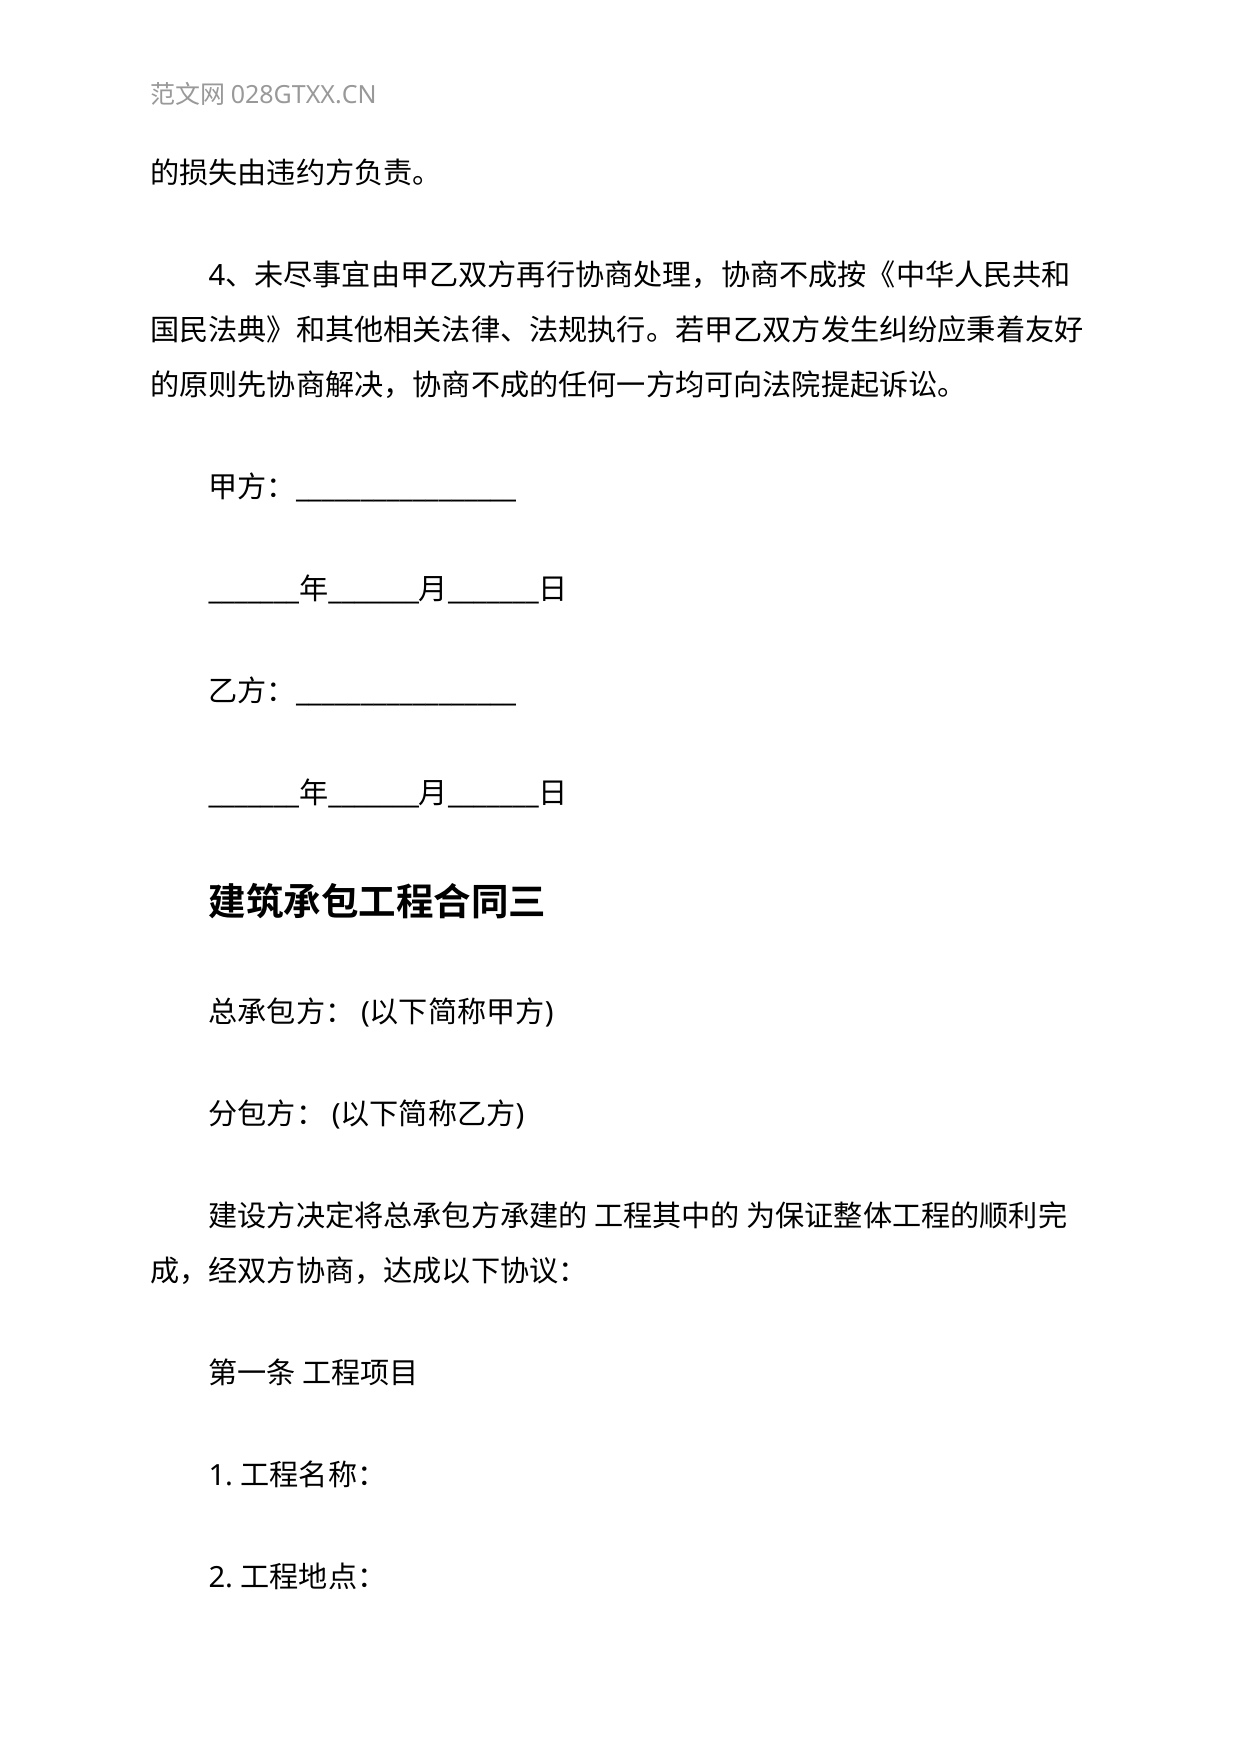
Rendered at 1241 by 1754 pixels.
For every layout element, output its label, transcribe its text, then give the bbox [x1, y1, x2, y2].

text 建设方决定将总承包方承建的 工程其中的 为保证整体工程的顺利完成，经双方协商，达成以下协议： [150, 1193, 1090, 1290]
text 第一条 工程项目 [150, 1349, 1090, 1392]
text _______年_______月_______日 [150, 565, 1090, 608]
text 乙方：_________________ [150, 667, 1090, 710]
text 1. 工程名称： [150, 1451, 1090, 1493]
text 2. 工程地点： [150, 1553, 1090, 1596]
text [150, 150, 1090, 192]
text 建筑承包工程合同三 [150, 871, 1090, 926]
text 甲方：_________________ [150, 463, 1090, 506]
text 4、未尽事宜由甲乙双方再行协商处理，协商不成按《中华人民共和国民法典》和其他相关法律、法规执行。若甲乙双方发生纠纷应秉着友好的原则先协商解决，协商不成的任何一方均可向法院提起诉讼。 [150, 252, 1090, 404]
text 分包方： (以下简称乙方) [150, 1091, 1090, 1133]
text _______年_______月_______日 [150, 769, 1090, 812]
text 总承包方： (以下简称甲方) [150, 989, 1090, 1031]
